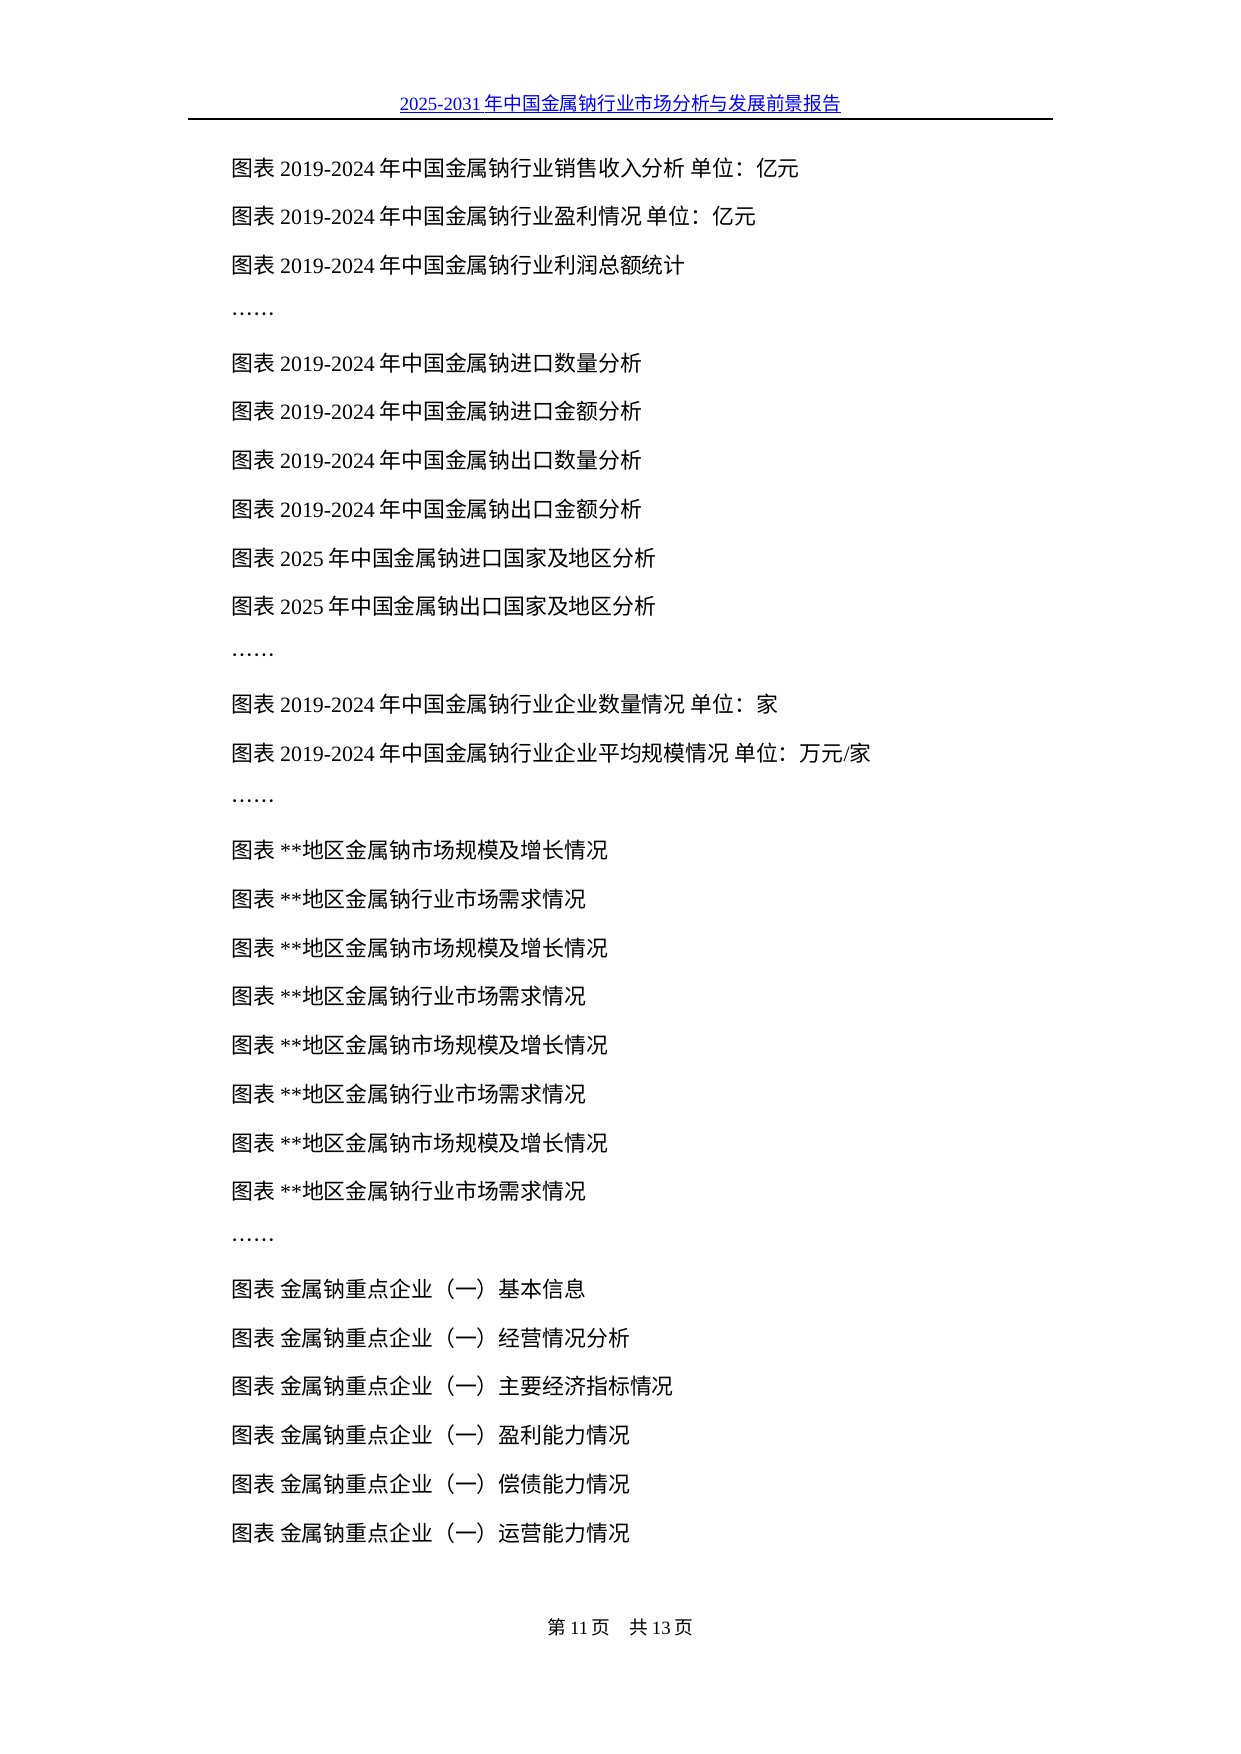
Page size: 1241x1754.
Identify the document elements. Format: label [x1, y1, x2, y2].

text [187, 150, 1053, 1548]
